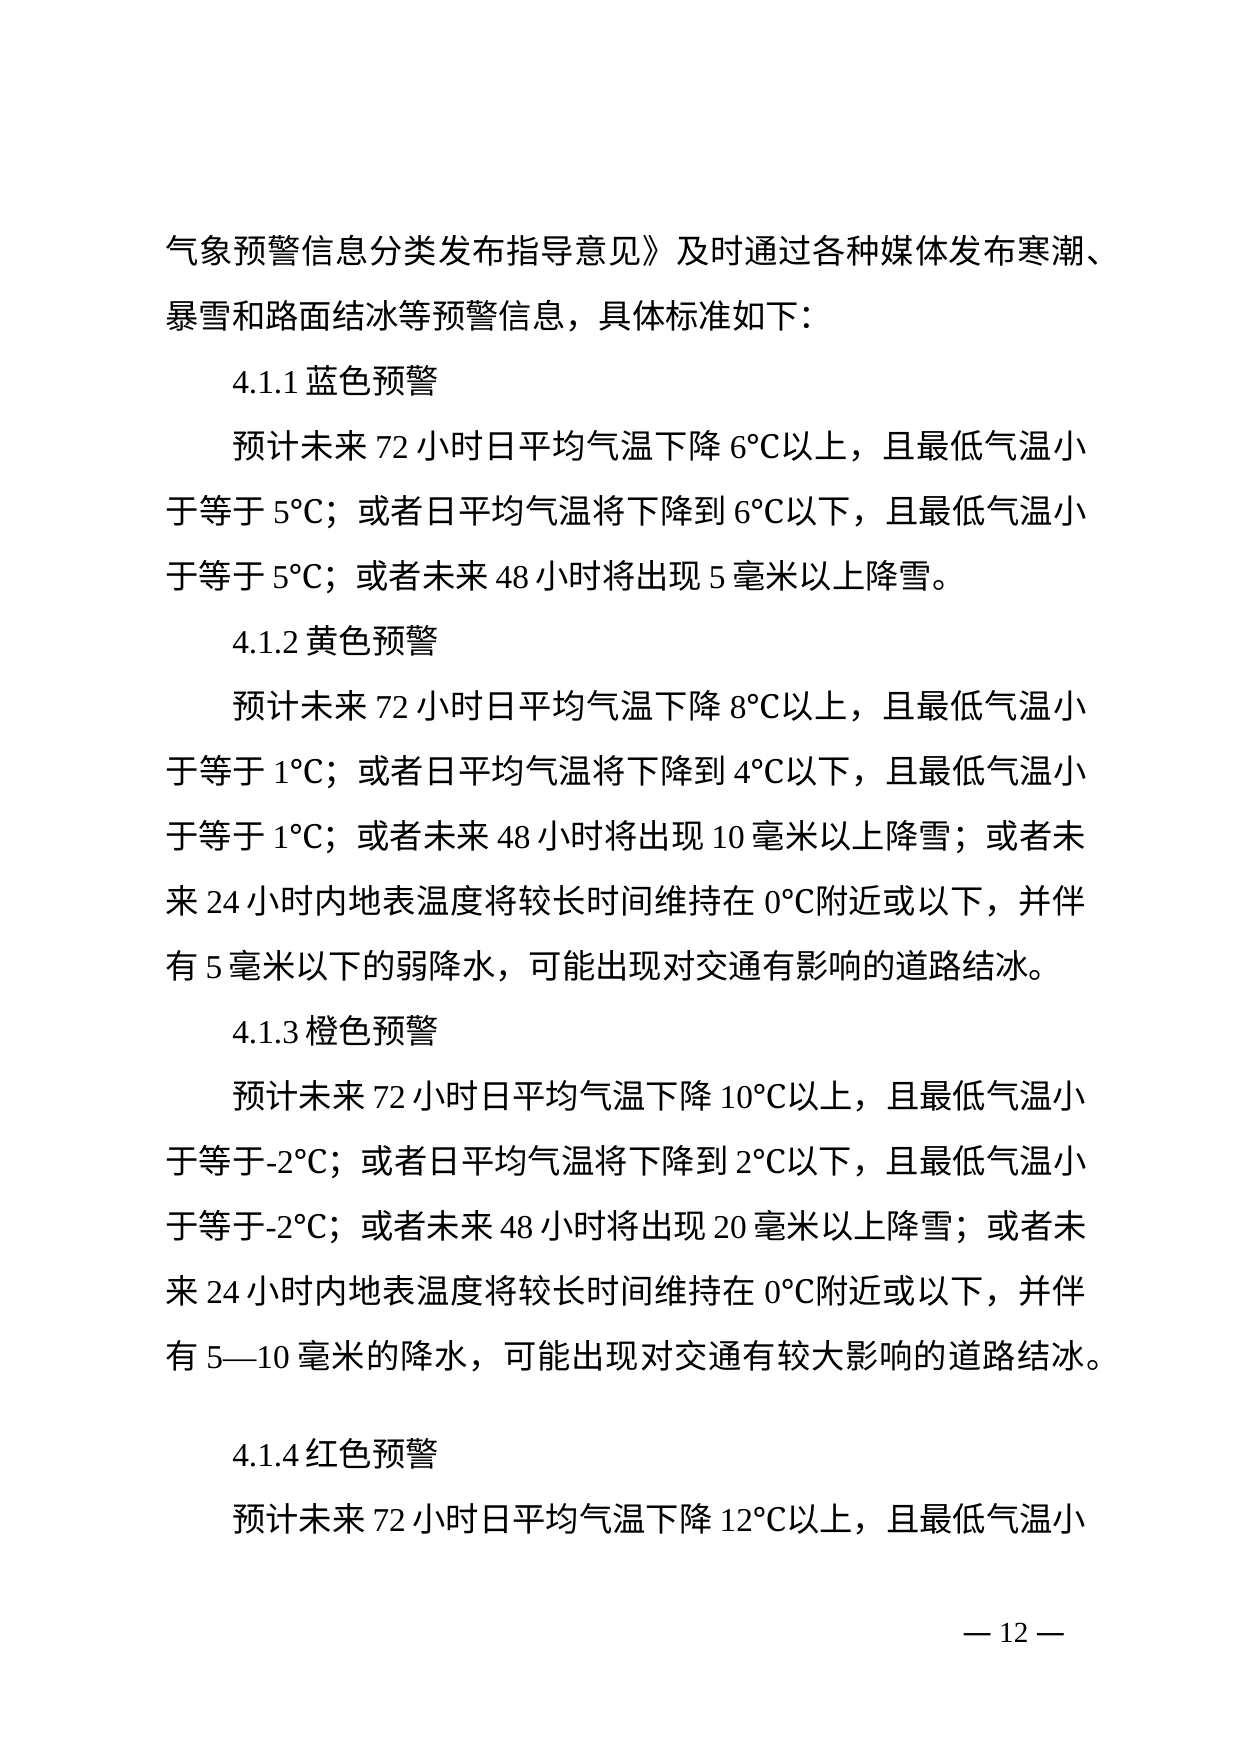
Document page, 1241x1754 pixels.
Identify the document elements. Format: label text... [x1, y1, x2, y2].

text 预计未来72小时日平均气温下降10℃以上，且最低气温小于等于-2℃；或者日平均气温将下降到2℃以下，且最低气温小于等于-2℃；或者未来48小时将出现20毫米以上降雪；或者未来24小时内地表温度将较长时间维持在0℃附近或以下，并伴有5—10毫米的降水，可能出现对交通有较大影响的道路结冰。 [165, 1062, 1087, 1419]
text 预计未来72小时日平均气温下降8℃以上，且最低气温小于等于1℃；或者日平均气温将下降到4℃以下，且最低气温小于等于1℃；或者未来48小时将出现10毫米以上降雪；或者未来24小时内地表温度将较长时间维持在0℃附近或以下，并伴有5毫米以下的弱降水，可能出现对交通有影响的道路结冰。 [165, 672, 1087, 997]
text 4.1.2黄色预警 [165, 607, 1087, 672]
text 4.1.4红色预警 [165, 1419, 1087, 1484]
text 4.1.1蓝色预警 [165, 347, 1087, 412]
text 4.1.3橙色预警 [165, 997, 1087, 1062]
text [165, 217, 1087, 347]
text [165, 1484, 1087, 1549]
text 预计未来72小时日平均气温下降6℃以上，且最低气温小于等于5℃；或者日平均气温将下降到6℃以下，且最低气温小于等于5℃；或者未来48小时将出现5毫米以上降雪。 [165, 412, 1087, 607]
